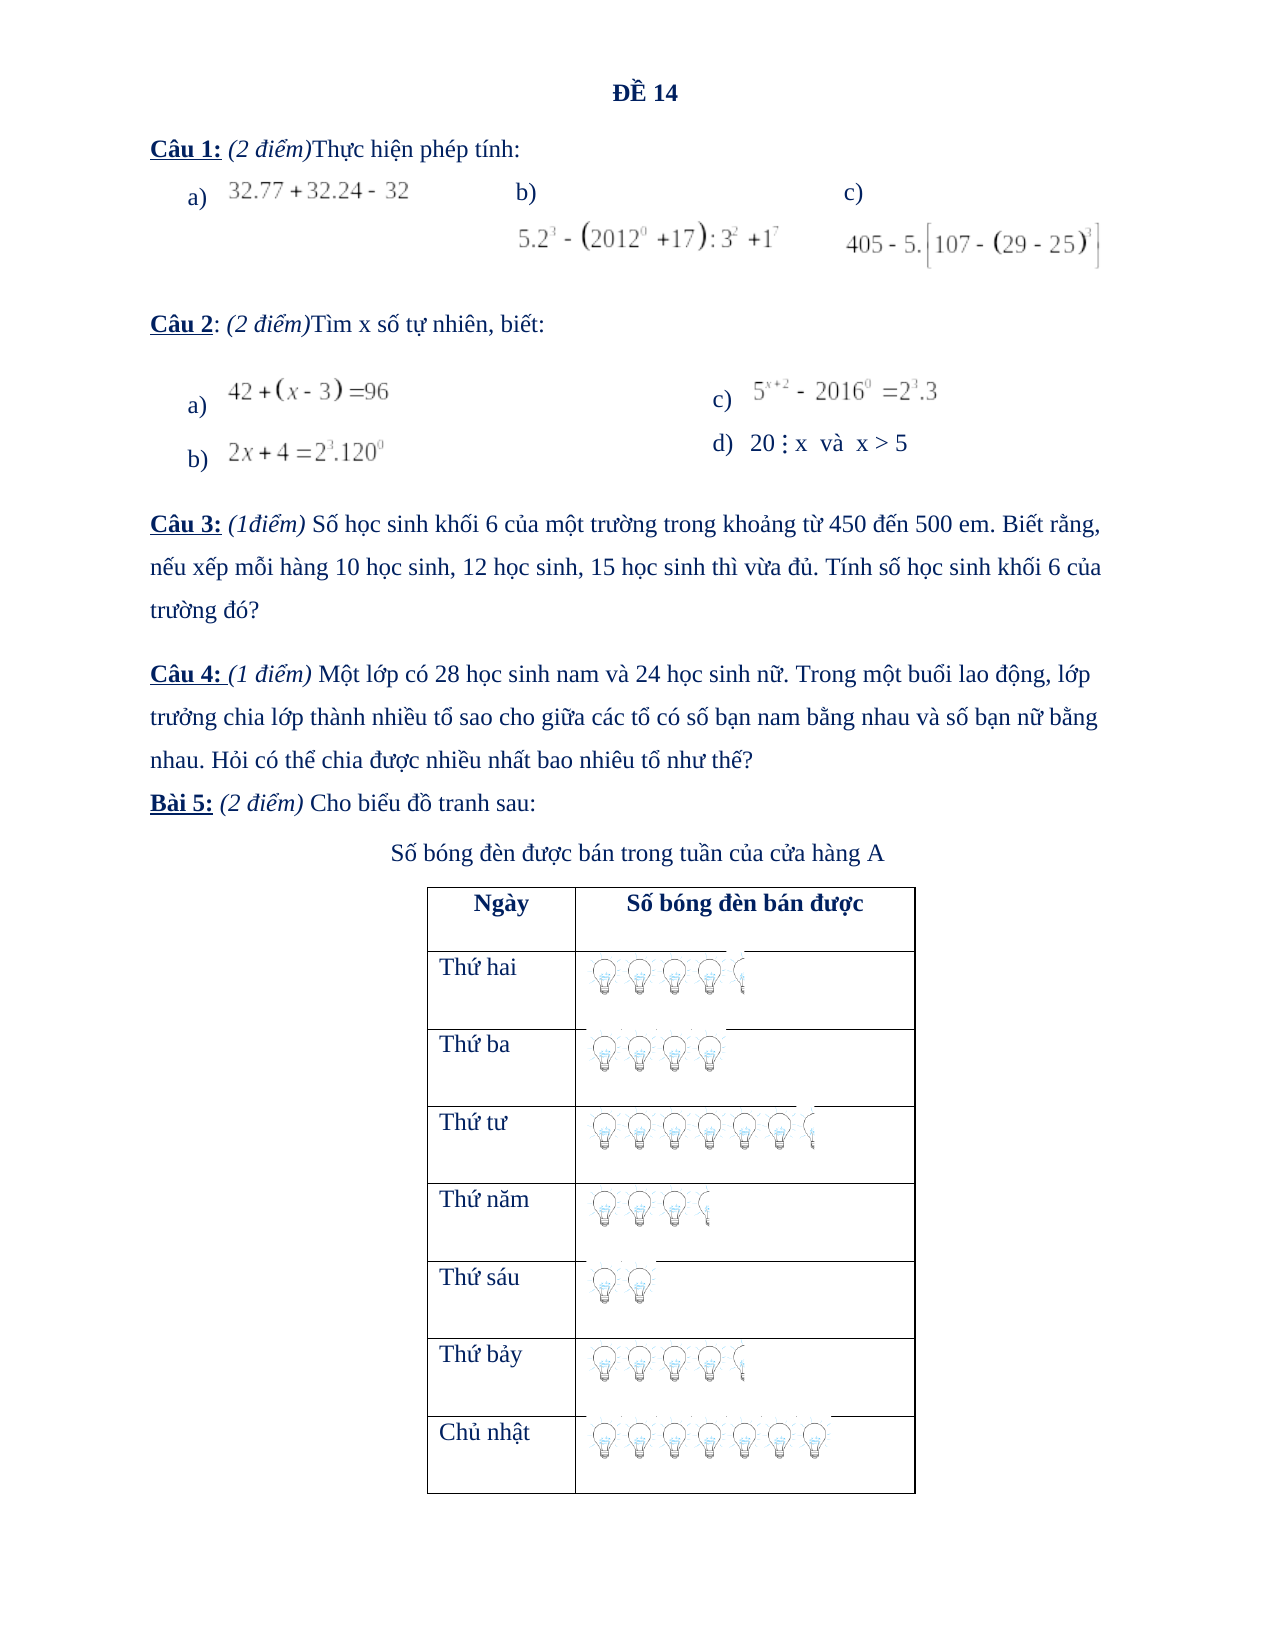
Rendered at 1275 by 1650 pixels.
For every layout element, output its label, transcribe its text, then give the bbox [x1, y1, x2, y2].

picture [586, 1106, 815, 1150]
table_cell Chủ nhật [428, 1417, 575, 1493]
table_cell Thứ tư [428, 1107, 575, 1183]
table_cell [576, 1262, 914, 1338]
text Bài 5: (2 điểm) Cho biểu đồ tranh sau: [150, 788, 1125, 817]
table_cell [576, 1107, 914, 1183]
text Số bóng đèn được bán trong tuần của cửa hàng A [150, 838, 1125, 866]
list 20 ⋮ x và x > 5 [712, 427, 1125, 457]
table_cell [576, 1184, 914, 1261]
table_cell [576, 1339, 914, 1416]
table_cell Thứ ba [428, 1030, 575, 1106]
picture [586, 1029, 727, 1072]
picture [586, 1184, 710, 1227]
text Câu 2: (2 điểm)Tìm x số tự nhiên, biết: [150, 309, 1125, 337]
table_cell Thứ năm [428, 1184, 575, 1261]
table_cell Thứ bảy [428, 1339, 575, 1416]
table_cell [576, 1030, 914, 1106]
table_cell Thứ hai [428, 952, 575, 1028]
table_cell [576, 952, 914, 1028]
picture [586, 1339, 745, 1382]
picture [586, 951, 745, 995]
table_header Số bóng đèn bán được [576, 888, 914, 951]
text Câu 1: (2 điểm)Thực hiện phép tính: [150, 134, 1125, 162]
table_header Ngày [428, 888, 575, 951]
text Câu 4: (1 điểm) Một lớp có 28 học sinh nam và 24 học sinh nữ. Trong một buổi lao động, lớp trưởng chia lớp thành nhiều tổ sao cho giữa các tổ có số bạn nam bằng nhau và số bạn nữ bằng nhau. Hỏi có thể chia được nhiều nhất bao nhiêu tổ như thế? [150, 659, 1125, 774]
text ĐỀ 14 [165, 78, 1125, 107]
picture [586, 1261, 657, 1304]
table_cell Thứ sáu [428, 1262, 575, 1338]
text Câu 3: (1điểm) Số học sinh khối 6 của một trường trong khoảng từ 450 đến 500 em. Biết rằng, nếu xếp mỗi hàng 10 học sinh, 12 học sinh, 15 học sinh thì vừa đủ. Tính số học sinh khối 6 của trường đó? [150, 509, 1125, 624]
picture [586, 1416, 832, 1459]
table_cell [576, 1417, 914, 1493]
